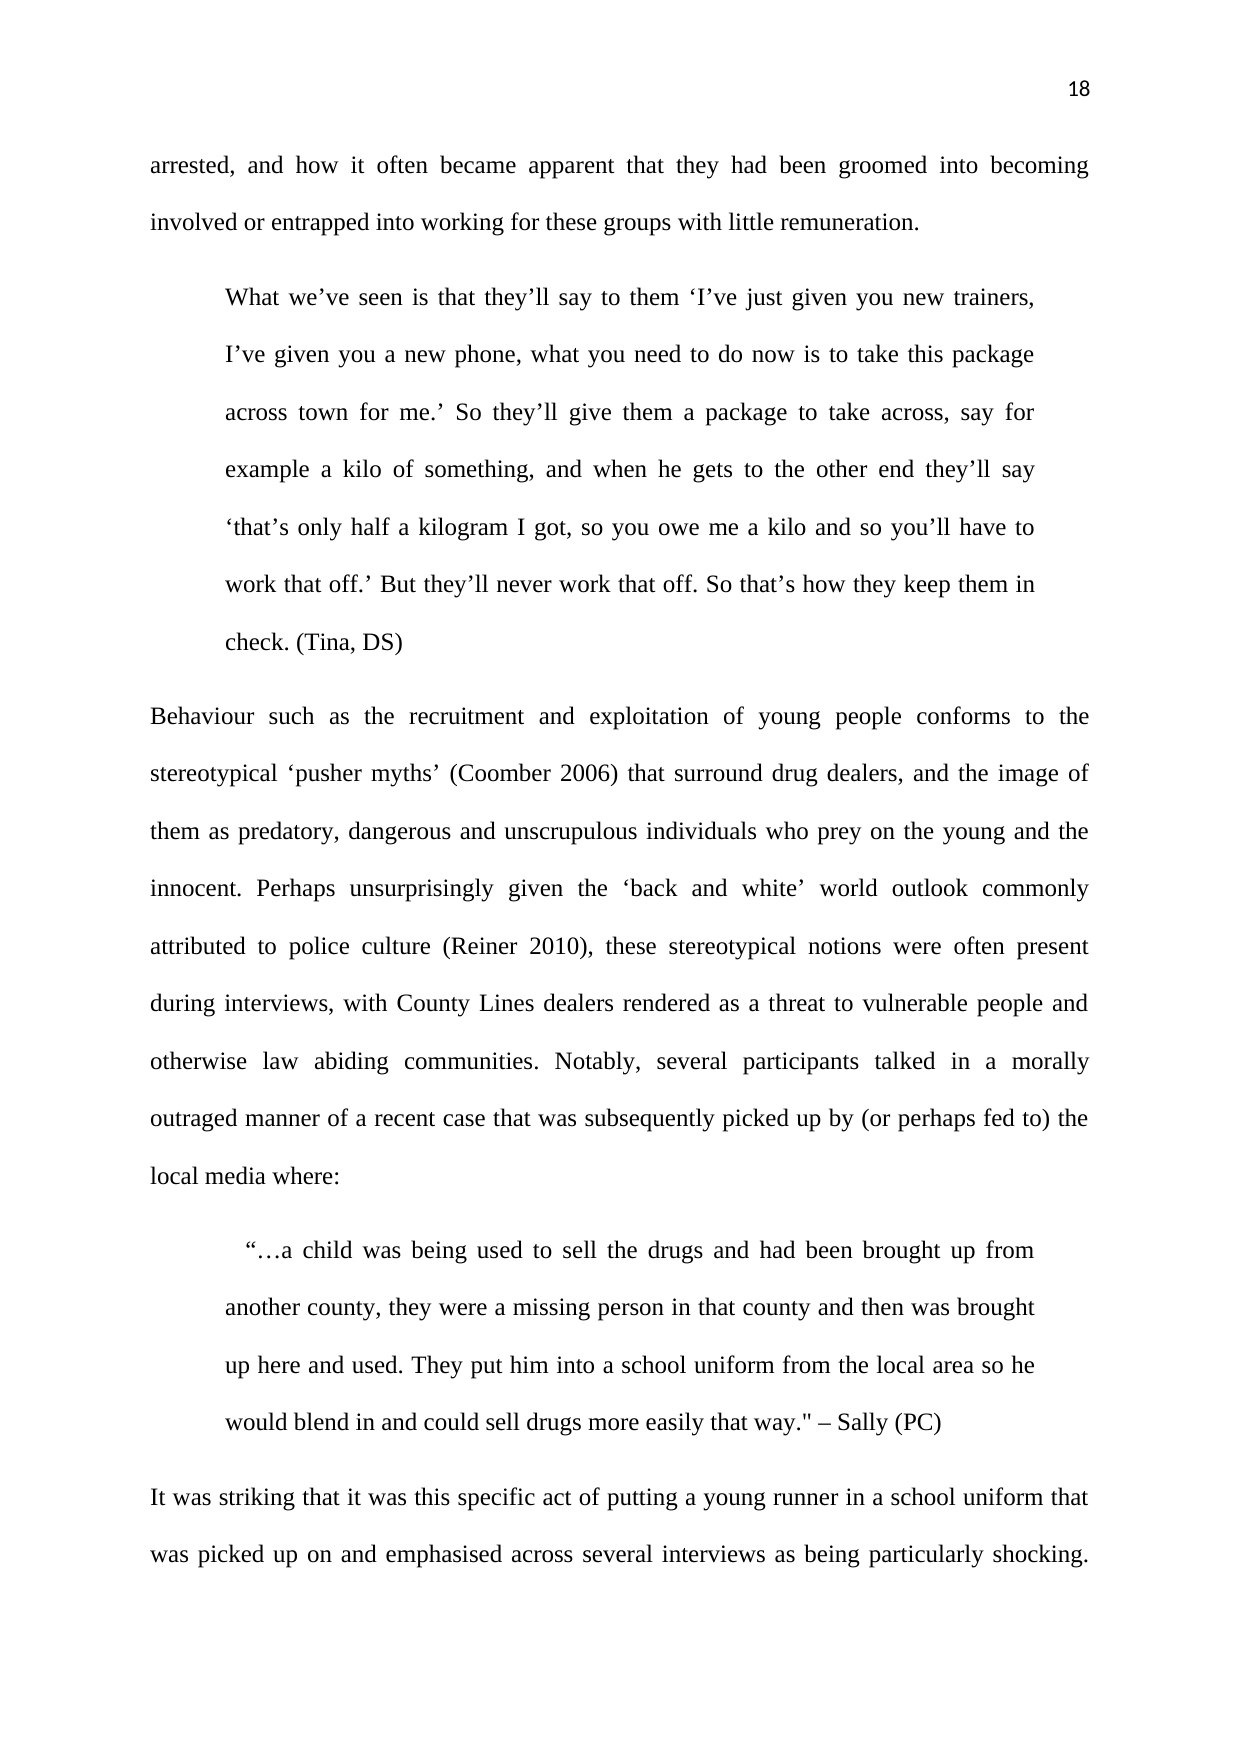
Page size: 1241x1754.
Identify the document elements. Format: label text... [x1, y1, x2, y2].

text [150, 150, 1090, 236]
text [150, 1482, 1090, 1568]
text Behaviour such as the recruitment and exploitation of young people conforms to the stereotypical ‘pusher myths’ (Coomber 2006) that surround drug dealers, and the image of them as predatory, dangerous and unscrupulous individuals who prey on the young and the innocent. Perhaps unsurprisingly given the ‘back and white’ world outlook commonly attributed to police culture (Reiner 2010), these stereotypical notions were often present during interviews, with County Lines dealers rendered as a threat to vulnerable people and otherwise law abiding communities. Notably, several participants talked in a morally outraged manner of a recent case that was subsequently picked up by (or perhaps fed to) the local media where: [150, 701, 1090, 1189]
text What we’ve seen is that they’ll say to them ‘I’ve just given you new trainers, I’ve given you a new phone, what you need to do now is to take this package across town for me.’ So they’ll give them a package to take across, say for example a kilo of something, and when he gets to the other end they’ll say ‘that’s only half a kilogram I got, so you owe me a kilo and so you’ll have to work that off.’ But they’ll never work that off. So that’s how they keep them in check. (Tina, DS) [225, 282, 1036, 655]
text “…a child was being used to sell the drugs and had been brought up from another county, they were a missing person in that county and then was brought up here and used. They put him into a school uniform from the local area so he would blend in and could sell drugs more easily that way." – Sally (PC) [225, 1235, 1036, 1436]
